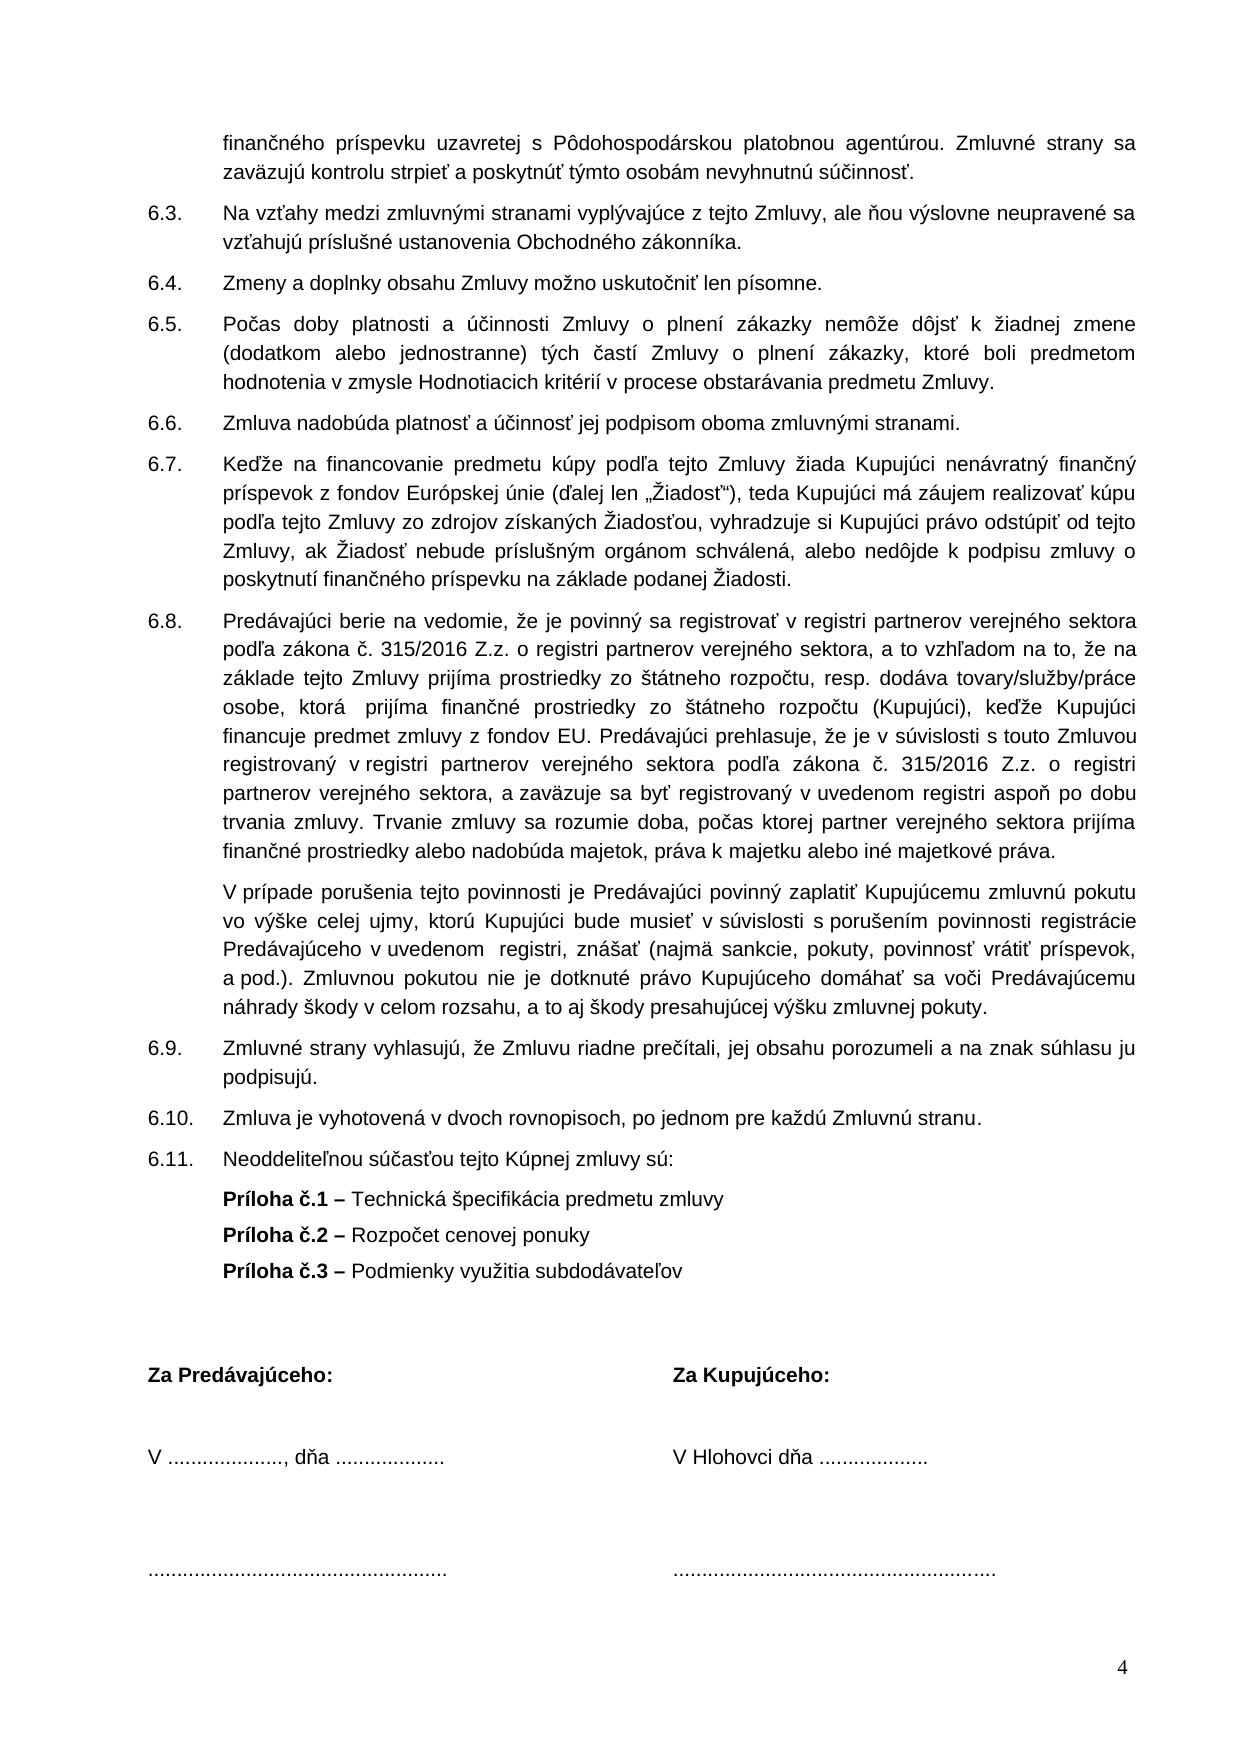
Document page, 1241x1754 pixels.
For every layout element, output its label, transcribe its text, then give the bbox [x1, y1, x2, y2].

text Príloha č.1 – Technická špecifikácia predmetu zmluvy [223, 1187, 1137, 1211]
list Zmluvné strany vyhlasujú, že Zmluvu riadne prečítali, jej obsahu porozumeli a na znak súhlasu ju podpisujú. [148, 1036, 1137, 1089]
list Predávajúci berie na vedomie, že je povinný sa registrovať v registri partnerov verejného sektora podľa zákona č. 315/2016 Z.z. o registri partnerov verejného sektora, a to vzhľadom na to, že na základe tejto Zmluvy prijíma prostriedky zo štátneho rozpočtu, resp. dodáva tovary/služby/práce osobe, ktorá prijíma finančné prostriedky zo štátneho rozpočtu (Kupujúci), keďže Kupujúci financuje predmet zmluvy z fondov EU. Predávajúci prehlasuje, že je v súvislosti s touto Zmluvou registrovaný v registri partnerov verejného sektora podľa zákona č. 315/2016 Z.z. o registri partnerov verejného sektora, a zaväzuje sa byť registrovaný v uvedenom registri aspoň po dobu trvania zmluvy. Trvanie zmluvy sa rozumie doba, počas ktorej partner verejného sektora prijíma finančné prostriedky alebo nadobúda majetok, práva k majetku alebo iné majetkové práva. [148, 608, 1137, 862]
list Zmluva nadobúda platnosť a účinnosť jej podpisom oboma zmluvnými stranami. [148, 411, 1137, 435]
text Príloha č.2 – Rozpočet cenovej ponuky [223, 1223, 1137, 1247]
text Príloha č.3 – Podmienky využitia subdodávateľov [223, 1259, 1137, 1283]
text Za Predávajúceho: Za Kupujúceho: [148, 1363, 1137, 1387]
text V ...................., dňa ................... V Hlohovci dňa ................... [148, 1445, 1137, 1469]
list Zmluva je vyhotovená v dvoch rovnopisoch, po jednom pre každú Zmluvnú stranu. [148, 1106, 1137, 1130]
list Neoddeliteľnou súčasťou tejto Kúpnej zmluvy sú: [148, 1147, 1137, 1171]
list Počas doby platnosti a účinnosti Zmluvy o plnení zákazky nemôže dôjsť k žiadnej zmene (dodatkom alebo jednostranne) tých častí Zmluvy o plnení zákazky, ktoré boli predmetom hodnotenia v zmysle Hodnotiacich kritérií v procese obstarávania predmetu Zmluvy. [148, 312, 1137, 394]
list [148, 131, 1137, 184]
list Zmeny a doplnky obsahu Zmluvy možno uskutočniť len písomne. [148, 271, 1137, 295]
text .................................................... ........................................................ [148, 1556, 1137, 1580]
text V prípade porušenia tejto povinnosti je Predávajúci povinný zaplatiť Kupujúcemu zmluvnú pokutu vo výške celej ujmy, ktorú Kupujúci bude musieť v súvislosti s porušením povinnosti registrácie Predávajúceho v uvedenom registri, znášať (najmä sankcie, pokuty, povinnosť vrátiť príspevok, a pod.). Zmluvnou pokutou nie je dotknuté právo Kupujúceho domáhať sa voči Predávajúcemu náhrady škody v celom rozsahu, a to aj škody presahujúcej výšku zmluvnej pokuty. [223, 880, 1137, 1019]
list Keďže na financovanie predmetu kúpy podľa tejto Zmluvy žiada Kupujúci nenávratný finančný príspevok z fondov Európskej únie (ďalej len „Žiadosť“), teda Kupujúci má záujem realizovať kúpu podľa tejto Zmluvy zo zdrojov získaných Žiadosťou, vyhradzuje si Kupujúci právo odstúpiť od tejto Zmluvy, ak Žiadosť nebude príslušným orgánom schválená, alebo nedôjde k podpisu zmluvy o poskytnutí finančného príspevku na základe podanej Žiadosti. [148, 452, 1137, 591]
list Na vzťahy medzi zmluvnými stranami vyplývajúce z tejto Zmluvy, ale ňou výslovne neupravené sa vzťahujú príslušné ustanovenia Obchodného zákonníka. [148, 201, 1137, 254]
